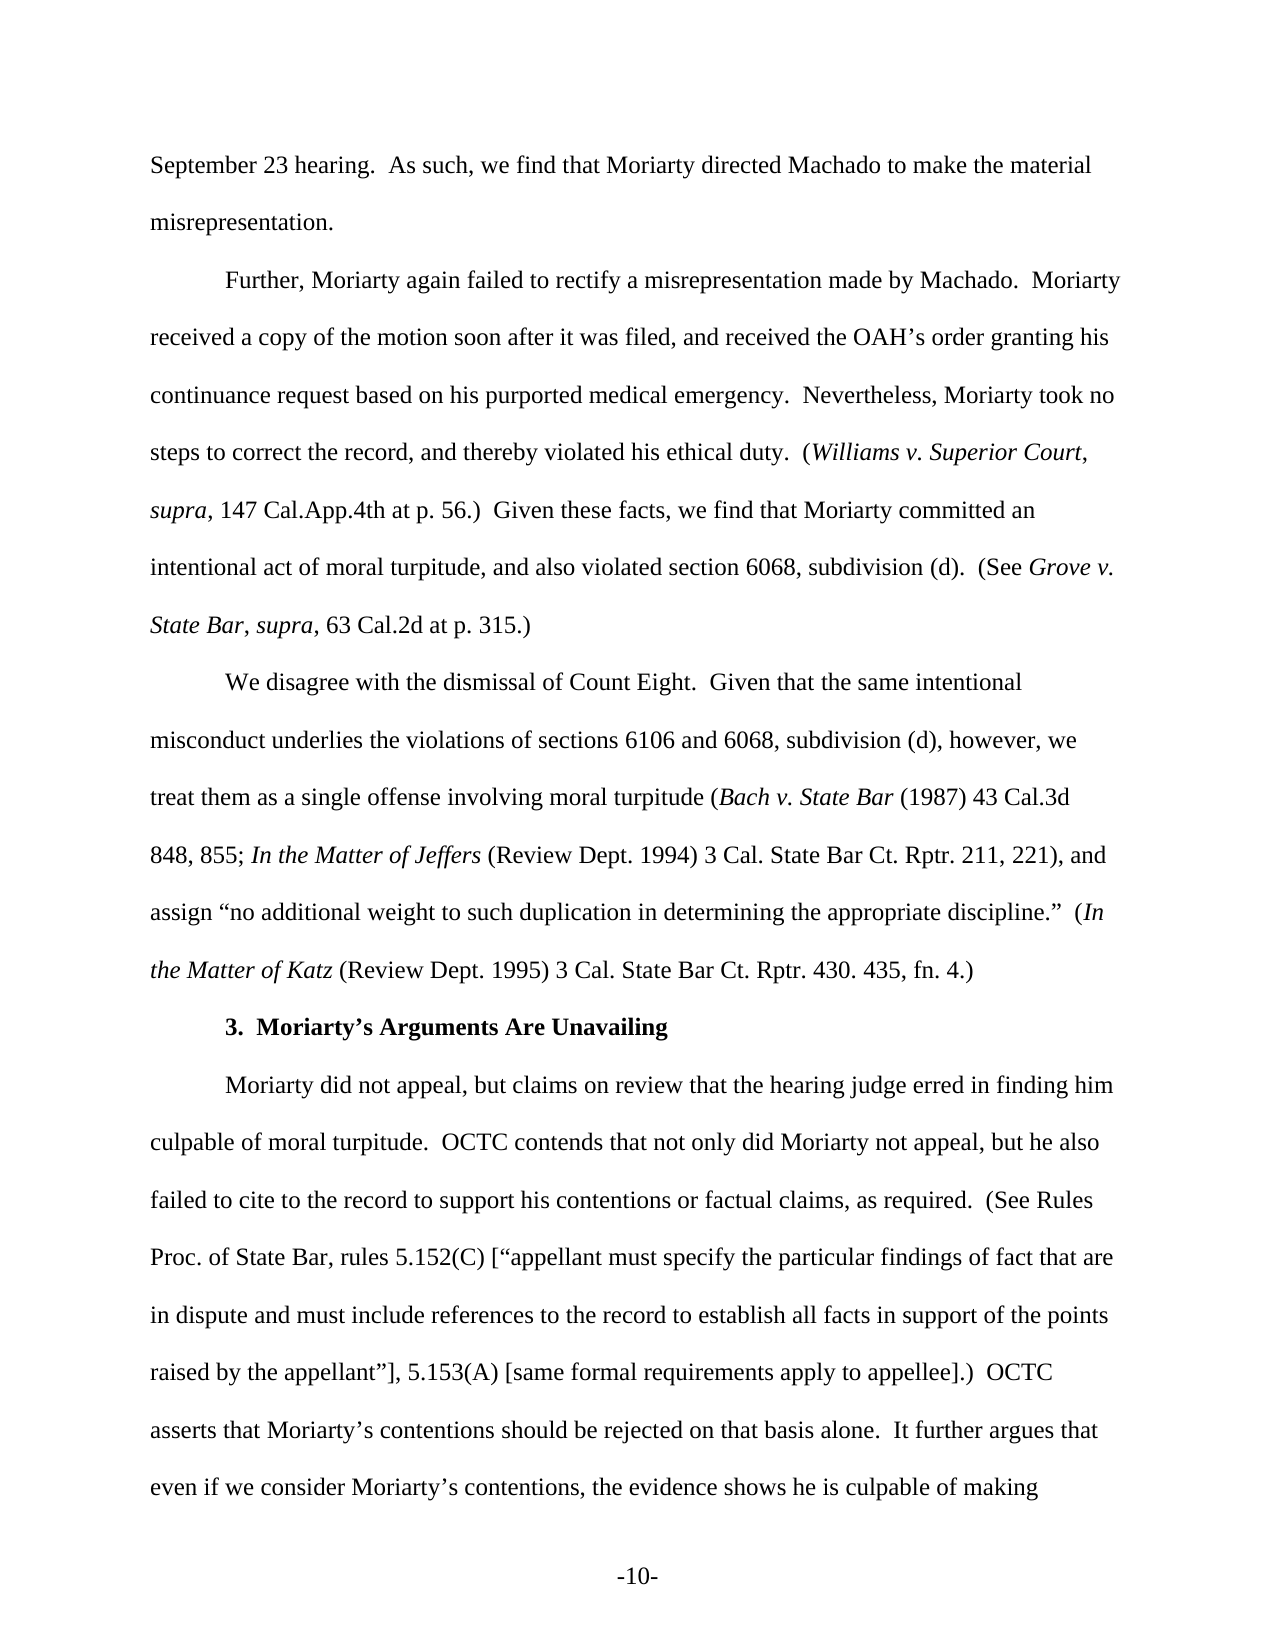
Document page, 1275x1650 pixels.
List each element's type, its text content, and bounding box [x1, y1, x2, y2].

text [150, 150, 1125, 236]
text Further, Moriarty again failed to rectify a misrepresentation made by Machado. Moriarty received a copy of the motion soon after it was filed, and received the OAH’s order granting his continuance request based on his purported medical emergency. Nevertheless, Moriarty took no steps to correct the record, and thereby violated his ethical duty. (Williams v. Superior Court, supra, 147 Cal.App.4th at p. 56.) Given these facts, we find that Moriarty committed an intentional act of moral turpitude, and also violated section 6068, subdivision (d). (See Grove v. State Bar, supra, 63 Cal.2d at p. 315.) [150, 265, 1125, 639]
subtitle 3. Moriarty’s Arguments Are Unavailing [150, 1012, 1125, 1041]
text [150, 1070, 1125, 1501]
text We disagree with the dismissal of Count Eight. Given that the same intentional misconduct underlies the violations of sections 6106 and 6068, subdivision (d), however, we treat them as a single offense involving moral turpitude (Bach v. State Bar (1987) 43 Cal.3d 848, 855; In the Matter of Jeffers (Review Dept. 1994) 3 Cal. State Bar Ct. Rptr. 211, 221), and assign “no additional weight to such duplication in determining the appropriate discipline.” (In the Matter of Katz (Review Dept. 1995) 3 Cal. State Bar Ct. Rptr. 430. 435, fn. 4.) [150, 667, 1125, 984]
